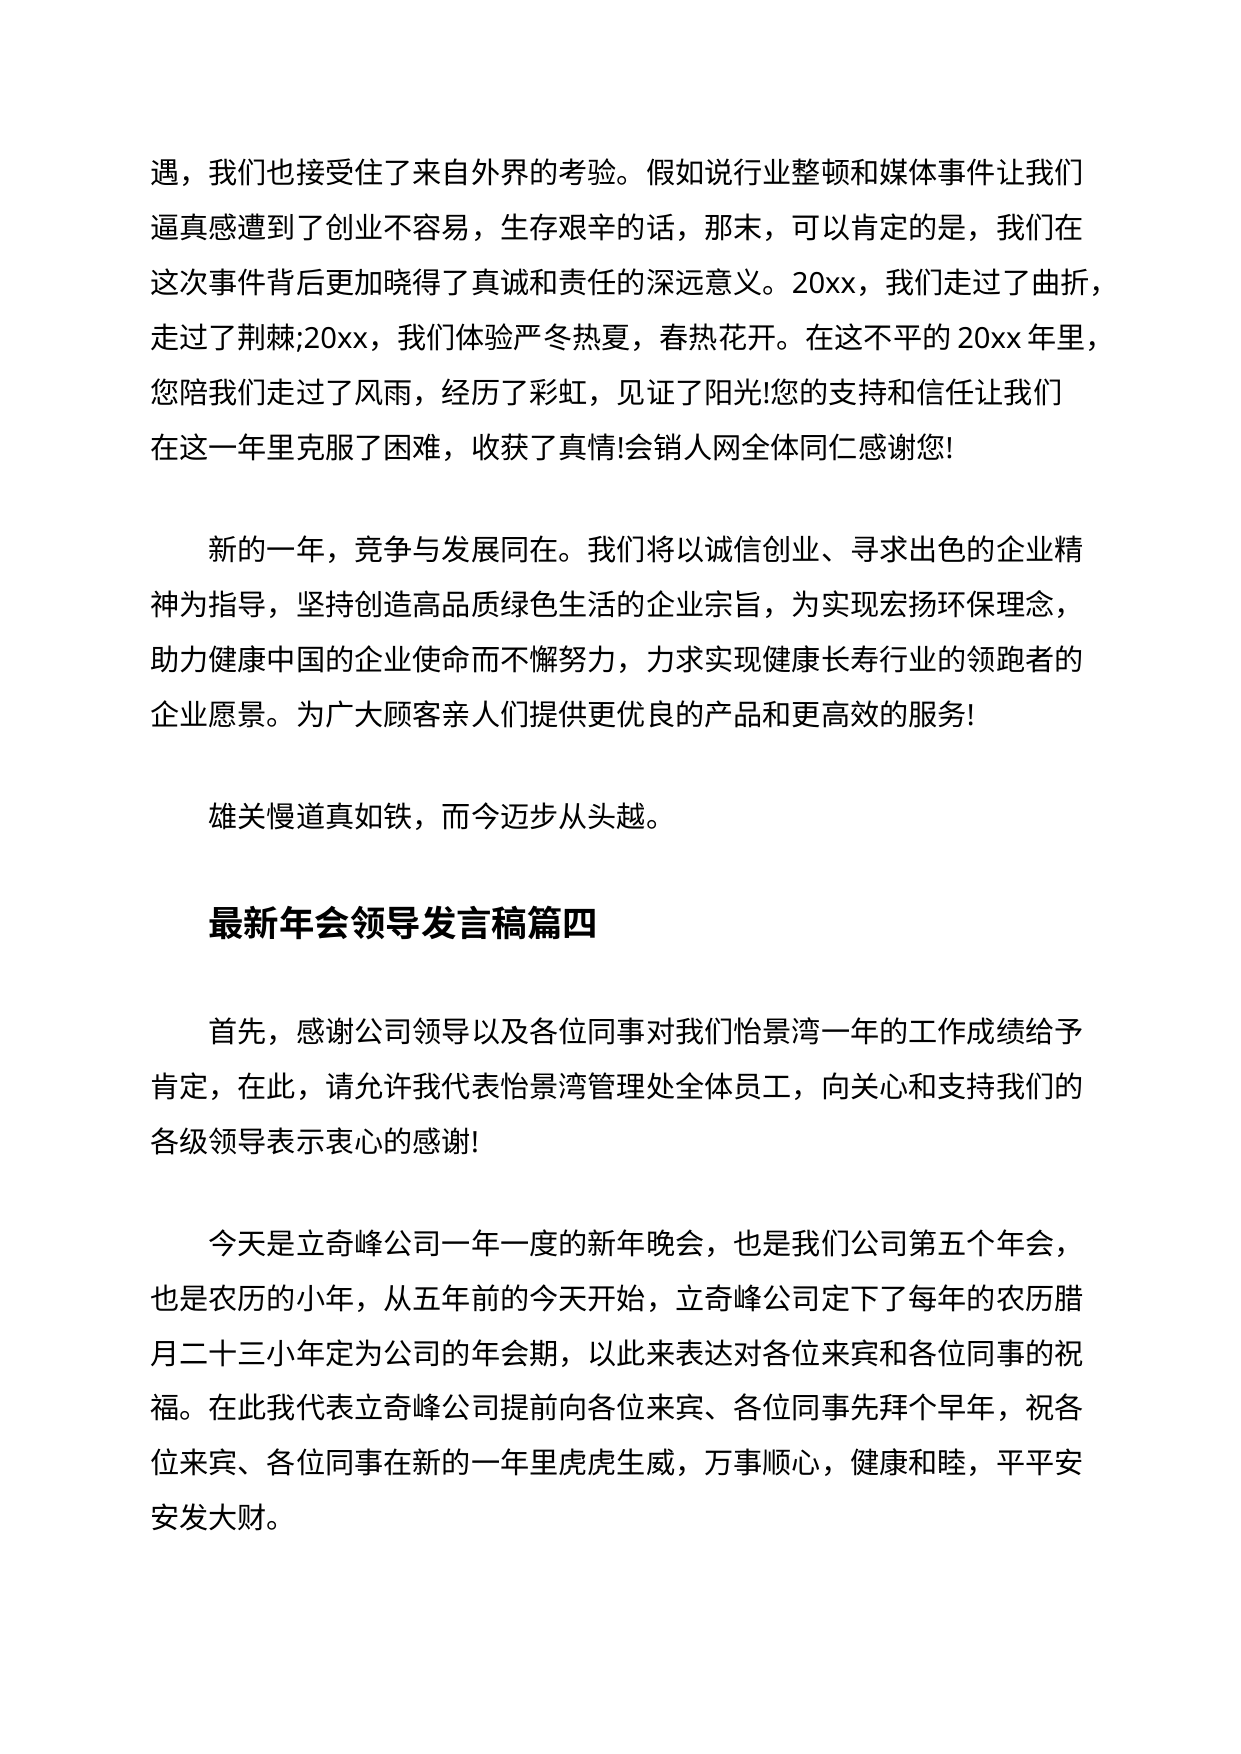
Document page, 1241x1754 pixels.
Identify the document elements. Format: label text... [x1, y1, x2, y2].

text 最新年会领导发言稿篇四 [150, 895, 1090, 946]
text 雄关慢道真如铁，而今迈步从头越。 [150, 793, 1090, 836]
text 今天是立奇峰公司一年一度的新年晚会，也是我们公司第五个年会，也是农历的小年，从五年前的今天开始，立奇峰公司定下了每年的农历腊月二十三小年定为公司的年会期，以此来表达对各位来宾和各位同事的祝福。在此我代表立奇峰公司提前向各位来宾、各位同事先拜个早年，祝各位来宾、各位同事在新的一年里虎虎生威，万事顺心，健康和睦，平平安安发大财。 [150, 1220, 1090, 1537]
text 新的一年，竞争与发展同在。我们将以诚信创业、寻求出色的企业精神为指导，坚持创造高品质绿色生活的企业宗旨，为实现宏扬环保理念，助力健康中国的企业使命而不懈努力，力求实现健康长寿行业的领跑者的企业愿景。为广大顾客亲人们提供更优良的产品和更高效的服务! [150, 527, 1090, 734]
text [150, 150, 1090, 467]
text 首先，感谢公司领导以及各位同事对我们怡景湾一年的工作成绩给予肯定，在此，请允许我代表怡景湾管理处全体员工，向关心和支持我们的各级领导表示衷心的感谢! [150, 1009, 1090, 1161]
